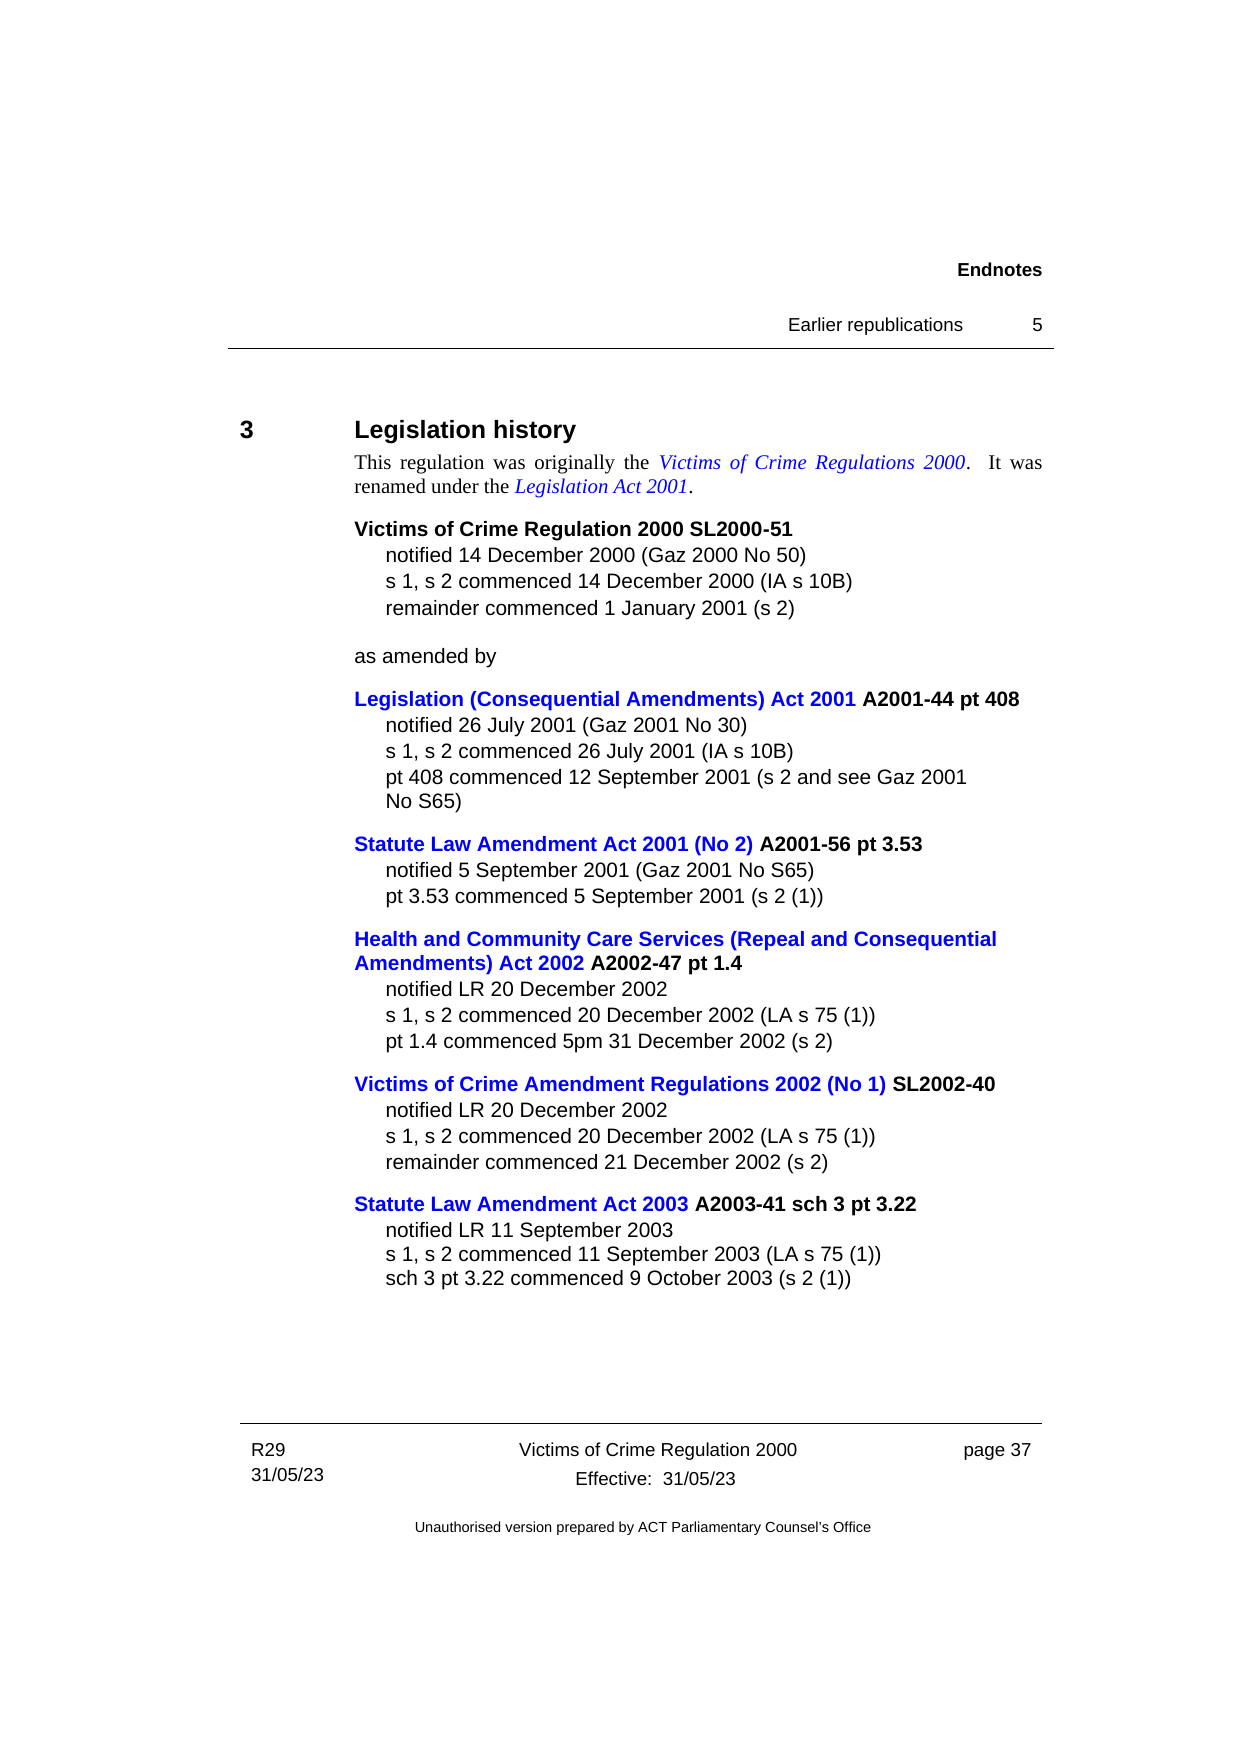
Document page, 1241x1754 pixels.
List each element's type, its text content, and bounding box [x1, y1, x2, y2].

text notified 26 July 2001 (Gaz 2001 No 30) [385, 713, 1042, 737]
text remainder commenced 21 December 2002 (s 2) [385, 1149, 1042, 1173]
text remainder commenced 1 January 2001 (s 2) [385, 595, 1042, 619]
text s 1, s 2 commenced 14 December 2000 (IA s 10B) [385, 569, 1042, 593]
text Victims of Crime Amendment Regulations 2002 (No 1) SL2002-40 [354, 1071, 1042, 1095]
text Legislation (Consequential Amendments) Act 2001 A2001-44 pt 408 [354, 687, 1042, 711]
text 3 Legislation history [239, 415, 1042, 444]
text Victims of Crime Regulation 2000 SL2000-51 [354, 517, 1042, 541]
text Statute Law Amendment Act 2003 A2003-41 sch 3 pt 3.22 [354, 1192, 1042, 1216]
text notified LR 20 December 2002 [385, 977, 1042, 1001]
text notified 14 December 2000 (Gaz 2000 No 50) [385, 543, 1042, 567]
text s 1, s 2 commenced 20 December 2002 (LA s 75 (1)) [385, 1003, 1042, 1027]
text Statute Law Amendment Act 2001 (No 2) A2001-56 pt 3.53 [354, 832, 1042, 856]
text This regulation was originally the Victims of Crime Regulations 2000. It was renamed under the Legislation Act 2001. [354, 450, 1042, 498]
text as amended by [354, 644, 1042, 668]
text Health and Community Care Services (Repeal and Consequential Amendments) Act 2002 A2002-47 pt 1.4 [354, 927, 1042, 974]
text notified 5 September 2001 (Gaz 2001 No S65) [385, 858, 1042, 882]
text pt 1.4 commenced 5pm 31 December 2002 (s 2) [385, 1029, 1042, 1053]
text s 1, s 2 commenced 26 July 2001 (IA s 10B) [385, 739, 1042, 763]
text notified LR 11 September 2003 s 1, s 2 commenced 11 September 2003 (LA s 75 (1)) sch 3 pt 3.22 commenced 9 October 2003 (s 2 (1)) [385, 1218, 1042, 1290]
text pt 3.53 commenced 5 September 2001 (s 2 (1)) [385, 884, 1042, 908]
text pt 408 commenced 12 September 2001 (s 2 and see Gaz 2001 No S65) [385, 765, 1042, 813]
text notified LR 20 December 2002 [385, 1097, 1042, 1121]
text s 1, s 2 commenced 20 December 2002 (LA s 75 (1)) [385, 1123, 1042, 1147]
